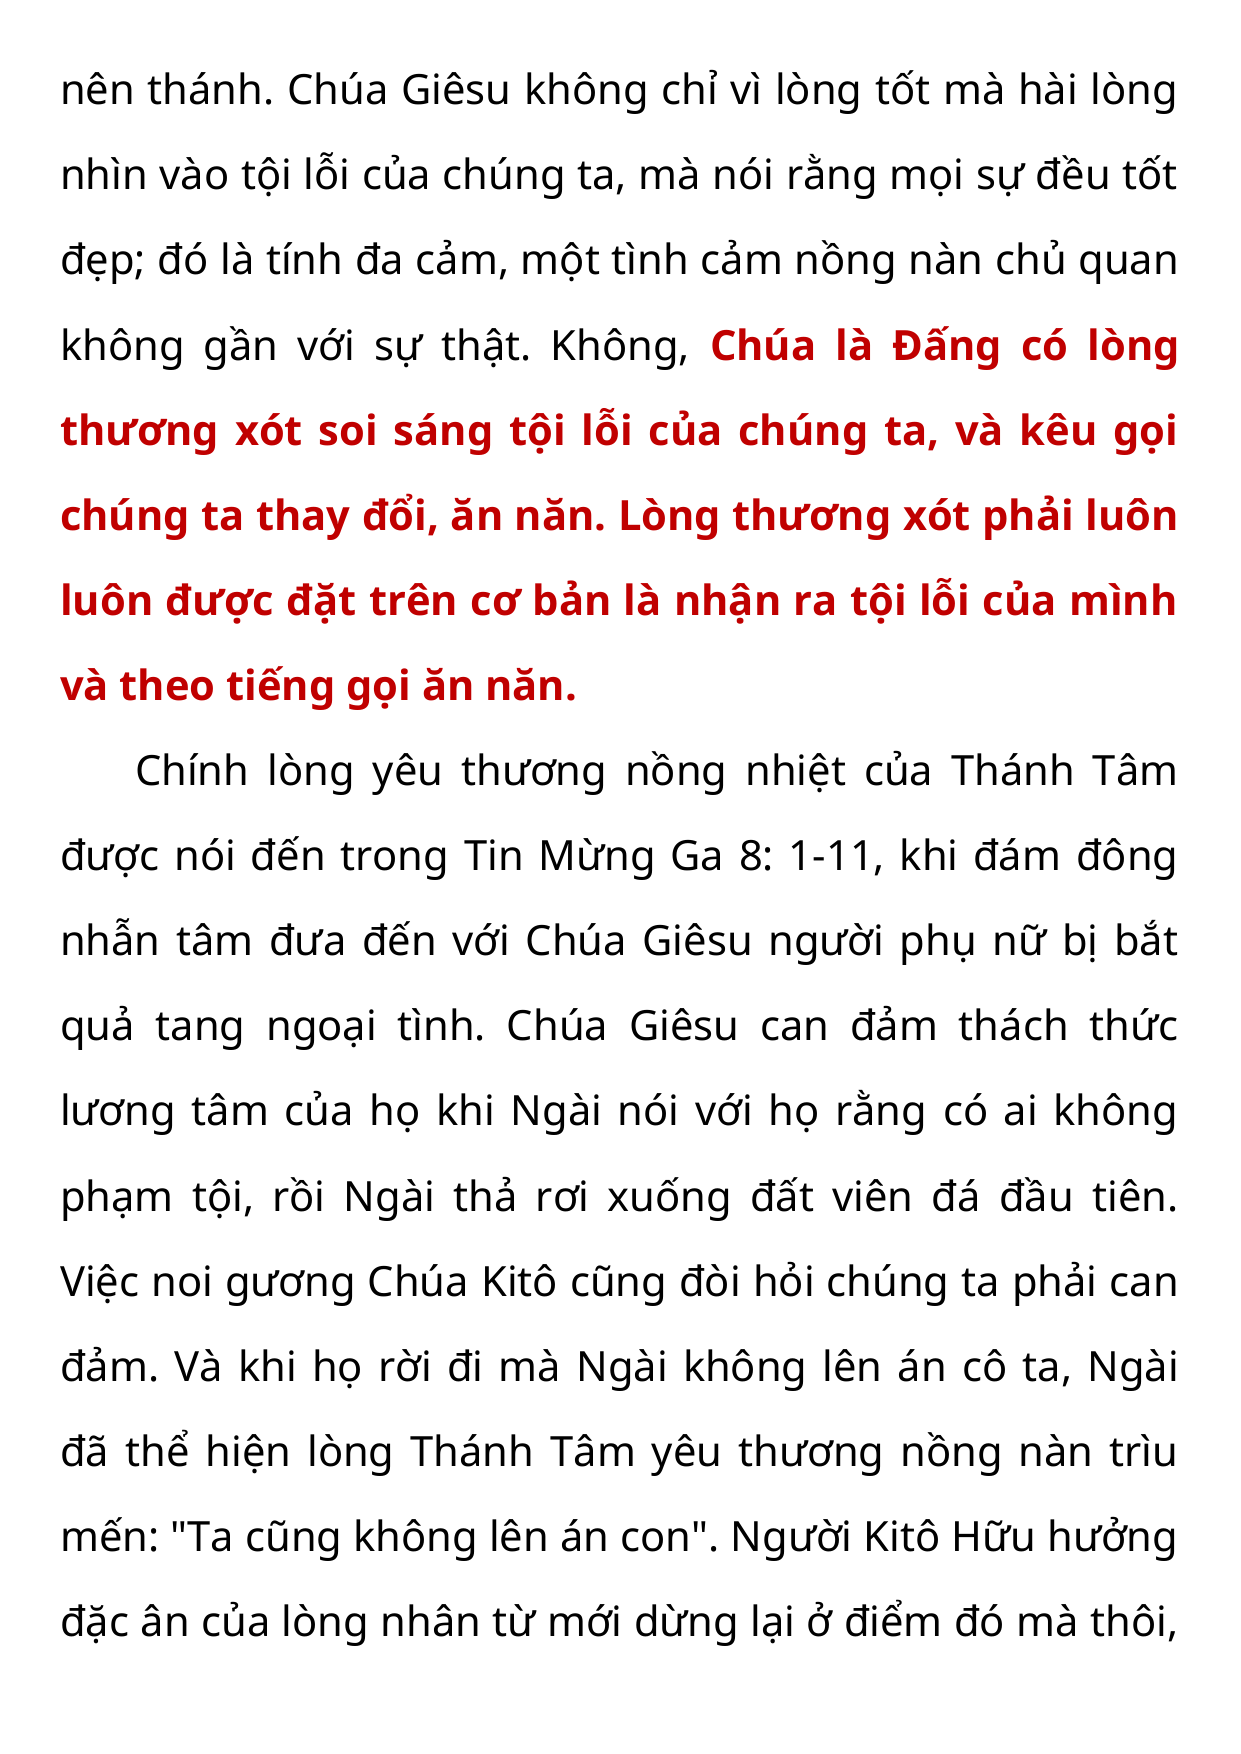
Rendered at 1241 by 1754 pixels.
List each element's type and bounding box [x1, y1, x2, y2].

text [60, 741, 1180, 1649]
text [60, 60, 1180, 712]
